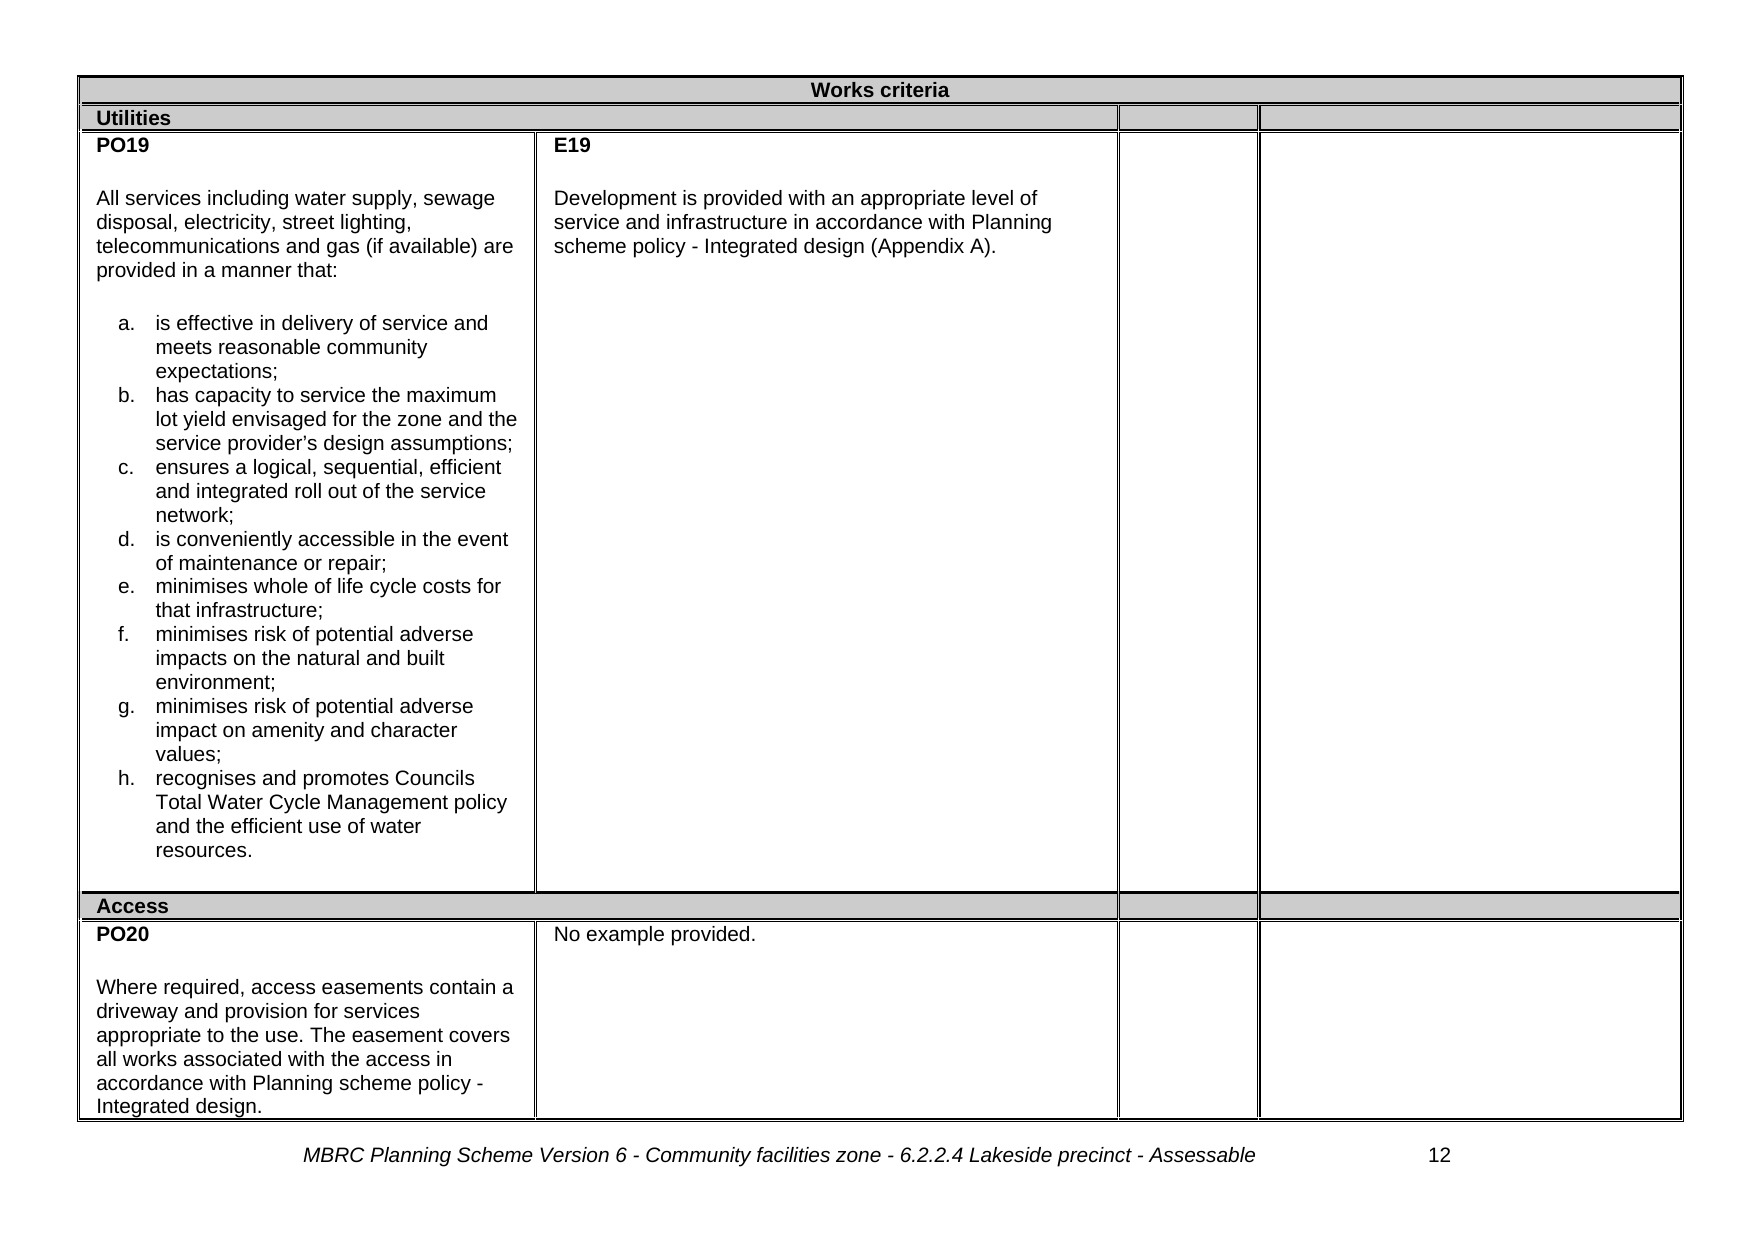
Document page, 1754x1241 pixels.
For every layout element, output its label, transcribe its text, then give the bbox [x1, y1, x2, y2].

table_cell [1261, 129, 1681, 891]
table_cell PO20 Where required, access easements contain a driveway and provision for services appropriate to the use. The easement covers all works associated with the access in accordance with Planning scheme policy - Integrated design. [80, 918, 536, 1118]
table_cell PO19 All services including water supply, sewage disposal, electricity, street lighting, telecommunications and gas (if available) are provided in a manner that: is effective in delivery of service and meets reasonable community expectations; has capacity to service the maximum lot yield envisaged for the zone and the service provider’s design assumptions; ensures a logical, sequential, efficient and integrated roll out of the service network; is conveniently accessible in the event of maintenance or repair; minimises whole of life cycle costs for that infrastructure; minimises risk of potential adverse impacts on the natural and built environment; minimises risk of potential adverse impact on amenity and character values; recognises and promotes Councils Total Water Cycle Management policy and the efficient use of water resources. [80, 129, 534, 891]
table_header Works criteria [80, 78, 1680, 102]
table_cell [1120, 106, 1257, 129]
table_cell [1261, 891, 1680, 918]
table_cell [1119, 918, 1259, 1118]
table_cell [1259, 918, 1681, 1118]
table_cell Access [80, 891, 1117, 918]
table_cell [1261, 102, 1681, 129]
table_cell No example provided. [536, 922, 1119, 1118]
table_cell E19 Development is provided with an appropriate level of service and infrastructure in accordance with Planning scheme policy - Integrated design (Appendix A). [537, 133, 1117, 891]
table_cell [1120, 894, 1257, 918]
table_cell Utilities [80, 102, 1117, 129]
table_cell [1120, 133, 1257, 891]
